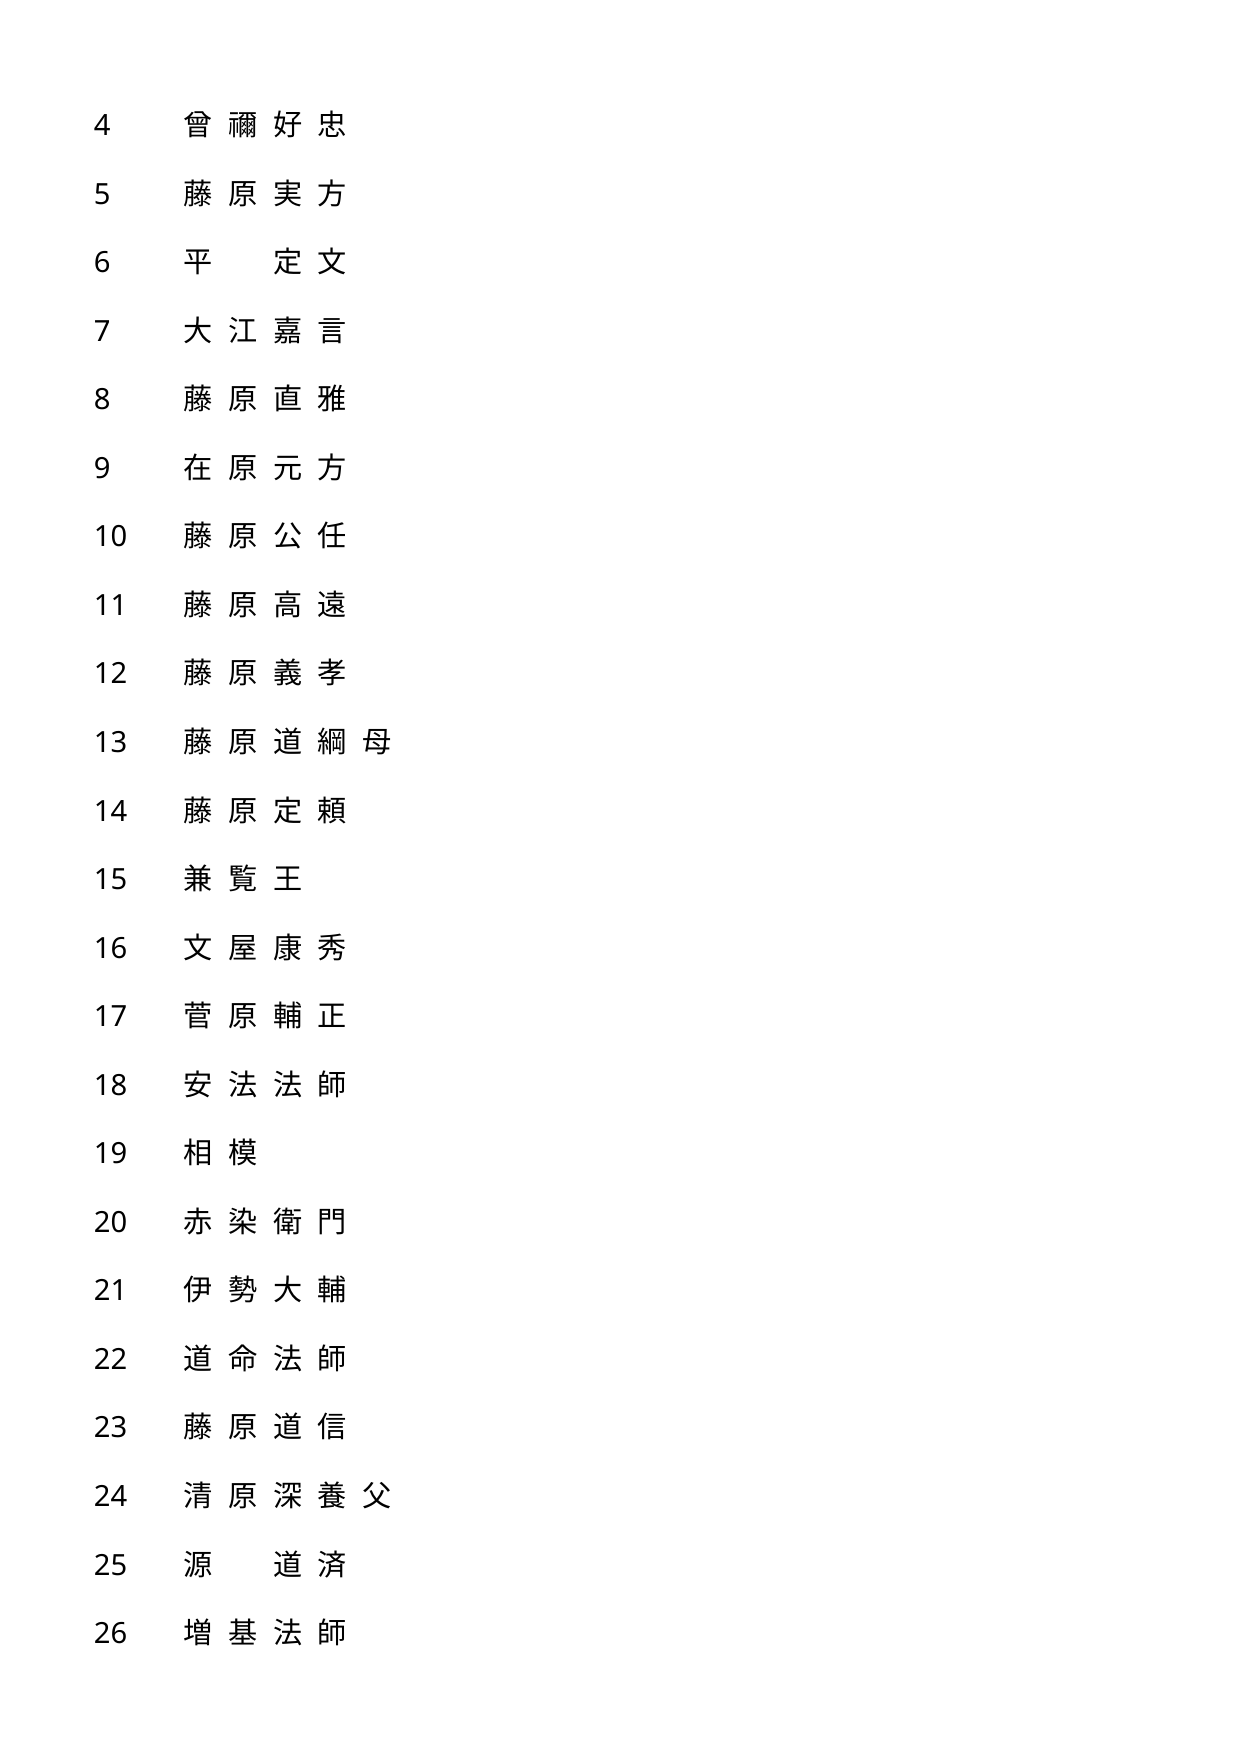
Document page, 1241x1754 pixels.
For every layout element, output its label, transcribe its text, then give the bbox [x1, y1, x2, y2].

list 文屋康秀 [94, 911, 1146, 980]
list 在原元方 [94, 431, 1146, 500]
list 赤染衛門 [94, 1185, 1146, 1254]
list 道命法師 [94, 1322, 1146, 1391]
list 増基法師 [94, 1597, 1146, 1665]
list 藤原公任 [94, 500, 1146, 568]
list 平 定文 [94, 226, 1146, 294]
list 藤原道信 [94, 1391, 1146, 1459]
list 藤原高遠 [94, 568, 1146, 637]
list 伊勢大輔 [94, 1254, 1146, 1322]
list 藤原義孝 [94, 637, 1146, 706]
list 藤原道綱母 [94, 706, 1146, 774]
list 大江嘉言 [94, 294, 1146, 363]
list 藤原直雅 [94, 363, 1146, 431]
list 源 道済 [94, 1528, 1146, 1597]
list 相模 [94, 1117, 1146, 1185]
list 藤原定頼 [94, 774, 1146, 843]
list 藤原実方 [94, 157, 1146, 226]
list 兼覧王 [94, 843, 1146, 911]
list 曾禰好忠 [94, 89, 1146, 157]
list 菅原輔正 [94, 980, 1146, 1048]
list 安法法師 [94, 1048, 1146, 1117]
list 清原深養父 [94, 1459, 1146, 1528]
